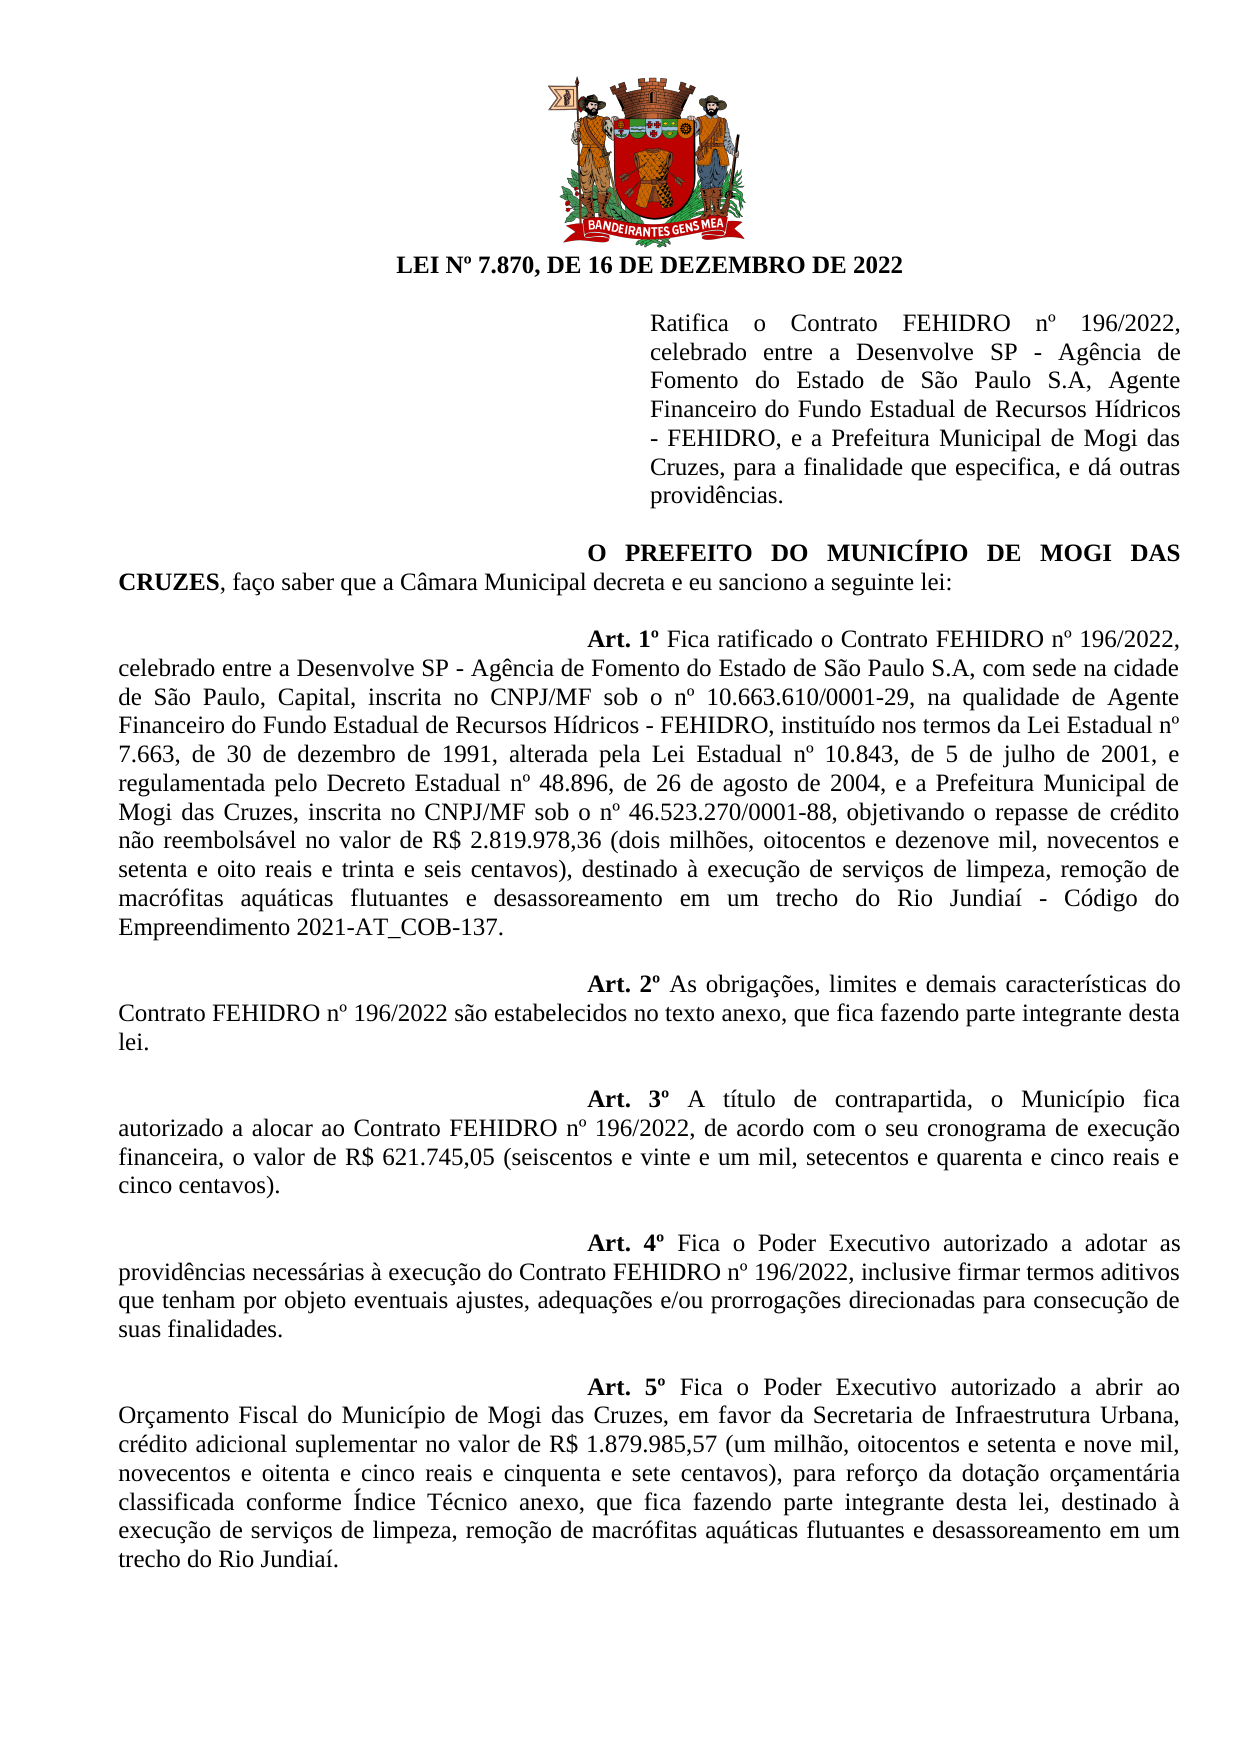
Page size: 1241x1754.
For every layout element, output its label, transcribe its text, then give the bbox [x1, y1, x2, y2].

text Art. 5º Fica o Poder Executivo autorizado a abrir ao Orçamento Fiscal do Município de Mogi das Cruzes, em favor da Secretaria de Infraestrutura Urbana, crédito adicional suplementar no valor de R$ 1.879.985,57 (um milhão, oitocentos e setenta e nove mil, novecentos e oitenta e cinco reais e cinquenta e sete centavos), para reforço da dotação orçamentária classificada conforme Índice Técnico anexo, que fica fazendo parte integrante desta lei, destinado à execução de serviços de limpeza, remoção de macrófitas aquáticas flutuantes e desassoreamento em um trecho do Rio Jundiaí. [118, 1372, 1181, 1573]
text Art. 1º Fica ratificado o Contrato FEHIDRO nº 196/2022, celebrado entre a Desenvolve SP - Agência de Fomento do Estado de São Paulo S.A, com sede na cidade de São Paulo, Capital, inscrita no CNPJ/MF sob o nº 10.663.610/0001-29, na qualidade de Agente Financeiro do Fundo Estadual de Recursos Hídricos - FEHIDRO, instituído nos termos da Lei Estadual nº 7.663, de 30 de dezembro de 1991, alterada pela Lei Estadual nº 10.843, de 5 de julho de 2001, e regulamentada pelo Decreto Estadual nº 48.896, de 26 de agosto de 2004, e a Prefeitura Municipal de Mogi das Cruzes, inscrita no CNPJ/MF sob o nº 46.523.270/0001-88, objetivando o repasse de crédito não reembolsável no valor de R$ 2.819.978,36 (dois milhões, oitocentos e dezenove mil, novecentos e setenta e oito reais e trinta e seis centavos), destinado à execução de serviços de limpeza, remoção de macrófitas aquáticas flutuantes e desassoreamento em um trecho do Rio Jundiaí - Código do Empreendimento 2021-AT_COB-137. [118, 624, 1181, 940]
text Ratifica o Contrato FEHIDRO nº 196/2022, celebrado entre a Desenvolve SP - Agência de Fomento do Estado de São Paulo S.A, Agente Financeiro do Fundo Estadual de Recursos Hídricos - FEHIDRO, e a Prefeitura Municipal de Mogi das Cruzes, para a finalidade que especifica, e dá outras providências. [650, 308, 1181, 509]
picture [546, 73, 753, 251]
text LEI Nº 7.870, DE 16 DE DEZEMBRO DE 2022 [118, 250, 1181, 279]
text O PREFEITO DO MUNICÍPIO DE MOGI DAS CRUZES, faço saber que a Câmara Municipal decreta e eu sanciono a seguinte lei: [118, 538, 1181, 595]
text Art. 4º Fica o Poder Executivo autorizado a adotar as providências necessárias à execução do Contrato FEHIDRO nº 196/2022, inclusive firmar termos aditivos que tenham por objeto eventuais ajustes, adequações e/ou prorrogações direcionadas para consecução de suas finalidades. [118, 1228, 1181, 1343]
text Art. 3º A título de contrapartida, o Município fica autorizado a alocar ao Contrato FEHIDRO nº 196/2022, de acordo com o seu cronograma de execução financeira, o valor de R$ 621.745,05 (seiscentos e vinte e um mil, setecentos e quarenta e cinco reais e cinco centavos). [118, 1084, 1181, 1199]
text Art. 2º As obrigações, limites e demais características do Contrato FEHIDRO nº 196/2022 são estabelecidos no texto anexo, que fica fazendo parte integrante desta lei. [118, 969, 1181, 1055]
